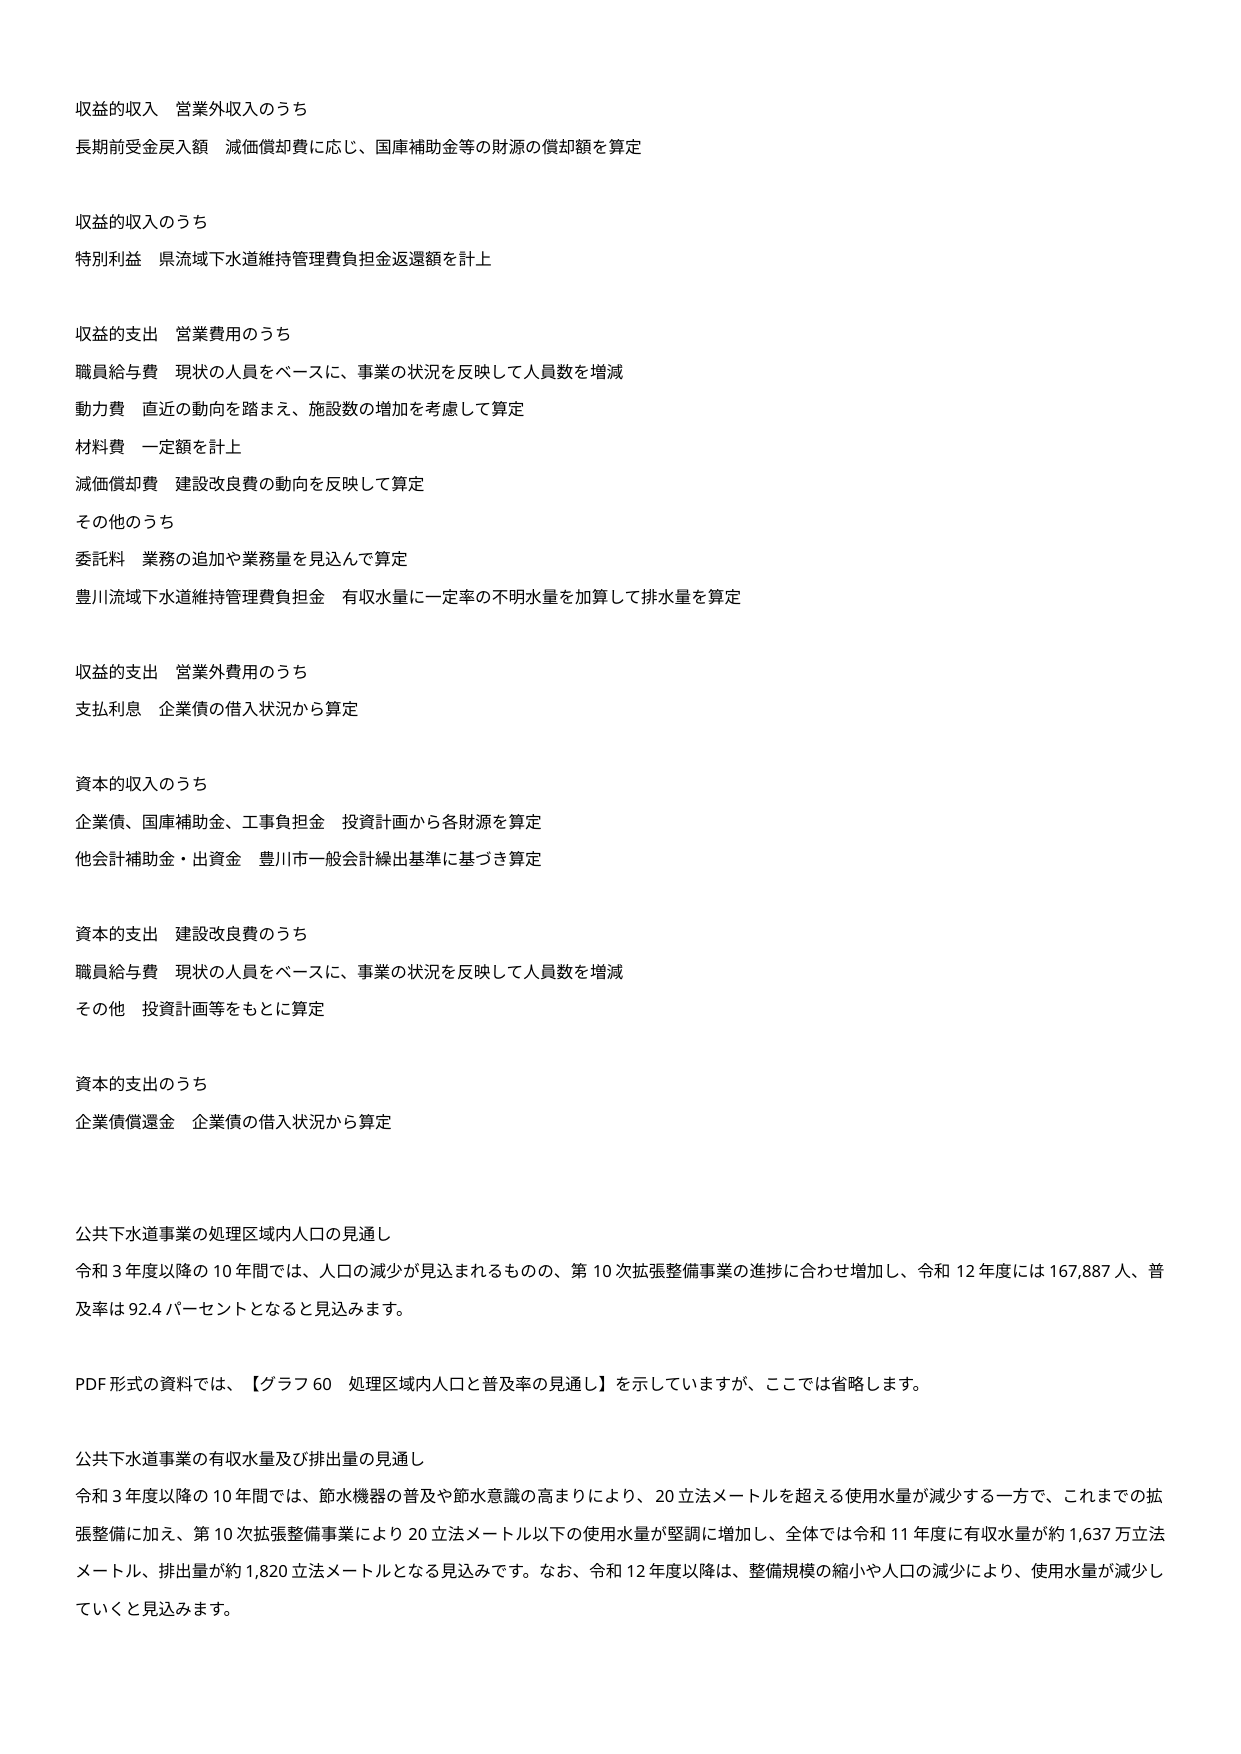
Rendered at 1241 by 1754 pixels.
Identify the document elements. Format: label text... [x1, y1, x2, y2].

text 公共下水道事業の有収水量及び排出量の見通し [75, 1439, 1165, 1477]
text 動力費 直近の動向を踏まえ、施設数の増加を考慮して算定 [75, 389, 1165, 427]
text PDF形式の資料では、【グラフ60 処理区域内人口と普及率の見通し】を示していますが、ここでは省略します。 [75, 1364, 1165, 1402]
text 職員給与費 現状の人員をベースに、事業の状況を反映して人員数を増減 [75, 952, 1165, 989]
text 長期前受金戻入額 減価償却費に応じ、国庫補助金等の財源の償却額を算定 [75, 127, 1165, 164]
text 職員給与費 現状の人員をベースに、事業の状況を反映して人員数を増減 [75, 352, 1165, 389]
text 収益的支出 営業費用のうち [75, 314, 1165, 352]
text 収益的収入のうち [75, 202, 1165, 239]
text 豊川流域下水道維持管理費負担金 有収水量に一定率の不明水量を加算して排水量を算定 [75, 577, 1165, 614]
text 令和3年度以降の10年間では、人口の減少が見込まれるものの、第10次拡張整備事業の進捗に合わせ増加し、令和12年度には167,887人、普及率は92.4パーセントとなると見込みます。 [75, 1252, 1165, 1327]
text その他 投資計画等をもとに算定 [75, 989, 1165, 1027]
text 企業債償還金 企業債の借入状況から算定 [75, 1102, 1165, 1139]
text 委託料 業務の追加や業務量を見込んで算定 [75, 539, 1165, 577]
text 資本的収入のうち [75, 764, 1165, 802]
text 支払利息 企業債の借入状況から算定 [75, 689, 1165, 727]
text 収益的収入 営業外収入のうち [75, 89, 1165, 127]
text 資本的支出のうち [75, 1064, 1165, 1102]
text 資本的支出 建設改良費のうち [75, 914, 1165, 952]
text 公共下水道事業の処理区域内人口の見通し [75, 1214, 1165, 1252]
text その他のうち [75, 502, 1165, 539]
text 令和3年度以降の10年間では、節水機器の普及や節水意識の高まりにより、20立法メートルを超える使用水量が減少する一方で、これまでの拡張整備に加え、第10次拡張整備事業により20立法メートル以下の使用水量が堅調に増加し、全体では令和11年度に有収水量が約1,637万立法メートル、排出量が約1,820立法メートルとなる見込みです。なお、令和12年度以降は、整備規模の縮小や人口の減少により、使用水量が減少していくと見込みます。 [75, 1477, 1165, 1627]
text 他会計補助金・出資金 豊川市一般会計繰出基準に基づき算定 [75, 839, 1165, 877]
text 特別利益 県流域下水道維持管理費負担金返還額を計上 [75, 239, 1165, 277]
text 収益的支出 営業外費用のうち [75, 652, 1165, 689]
text 減価償却費 建設改良費の動向を反映して算定 [75, 464, 1165, 502]
text 企業債、国庫補助金、工事負担金 投資計画から各財源を算定 [75, 802, 1165, 839]
text 材料費 一定額を計上 [75, 427, 1165, 464]
